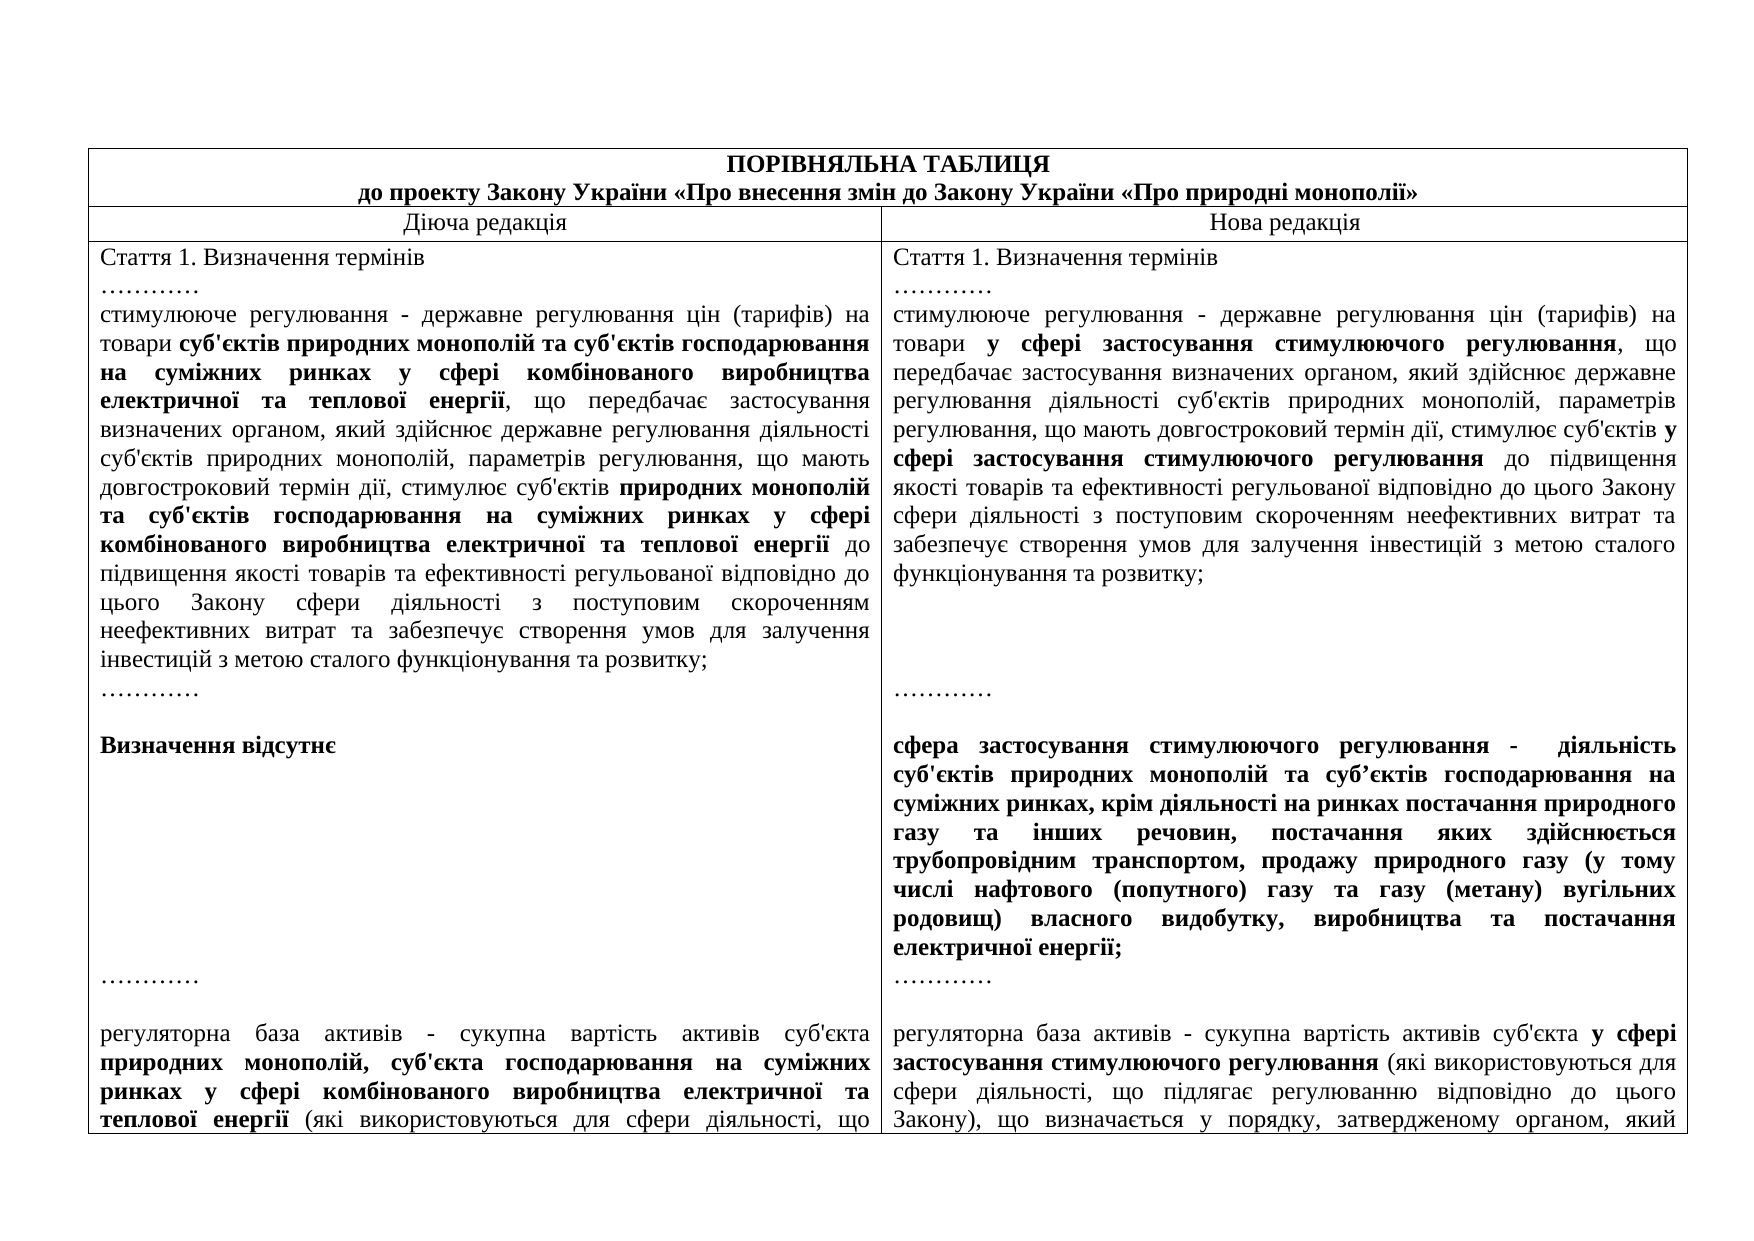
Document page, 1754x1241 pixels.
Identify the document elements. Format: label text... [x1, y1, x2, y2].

table_cell Діюча редакція [89, 207, 881, 241]
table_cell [882, 242, 1687, 1133]
table_cell Нова редакція [882, 207, 1687, 241]
table_header ПОРІВНЯЛЬНА ТАБЛИЦЯ до проекту Закону України «Про внесення змін до Закону України «Про природні монополії» [89, 149, 1687, 206]
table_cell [89, 242, 881, 1133]
